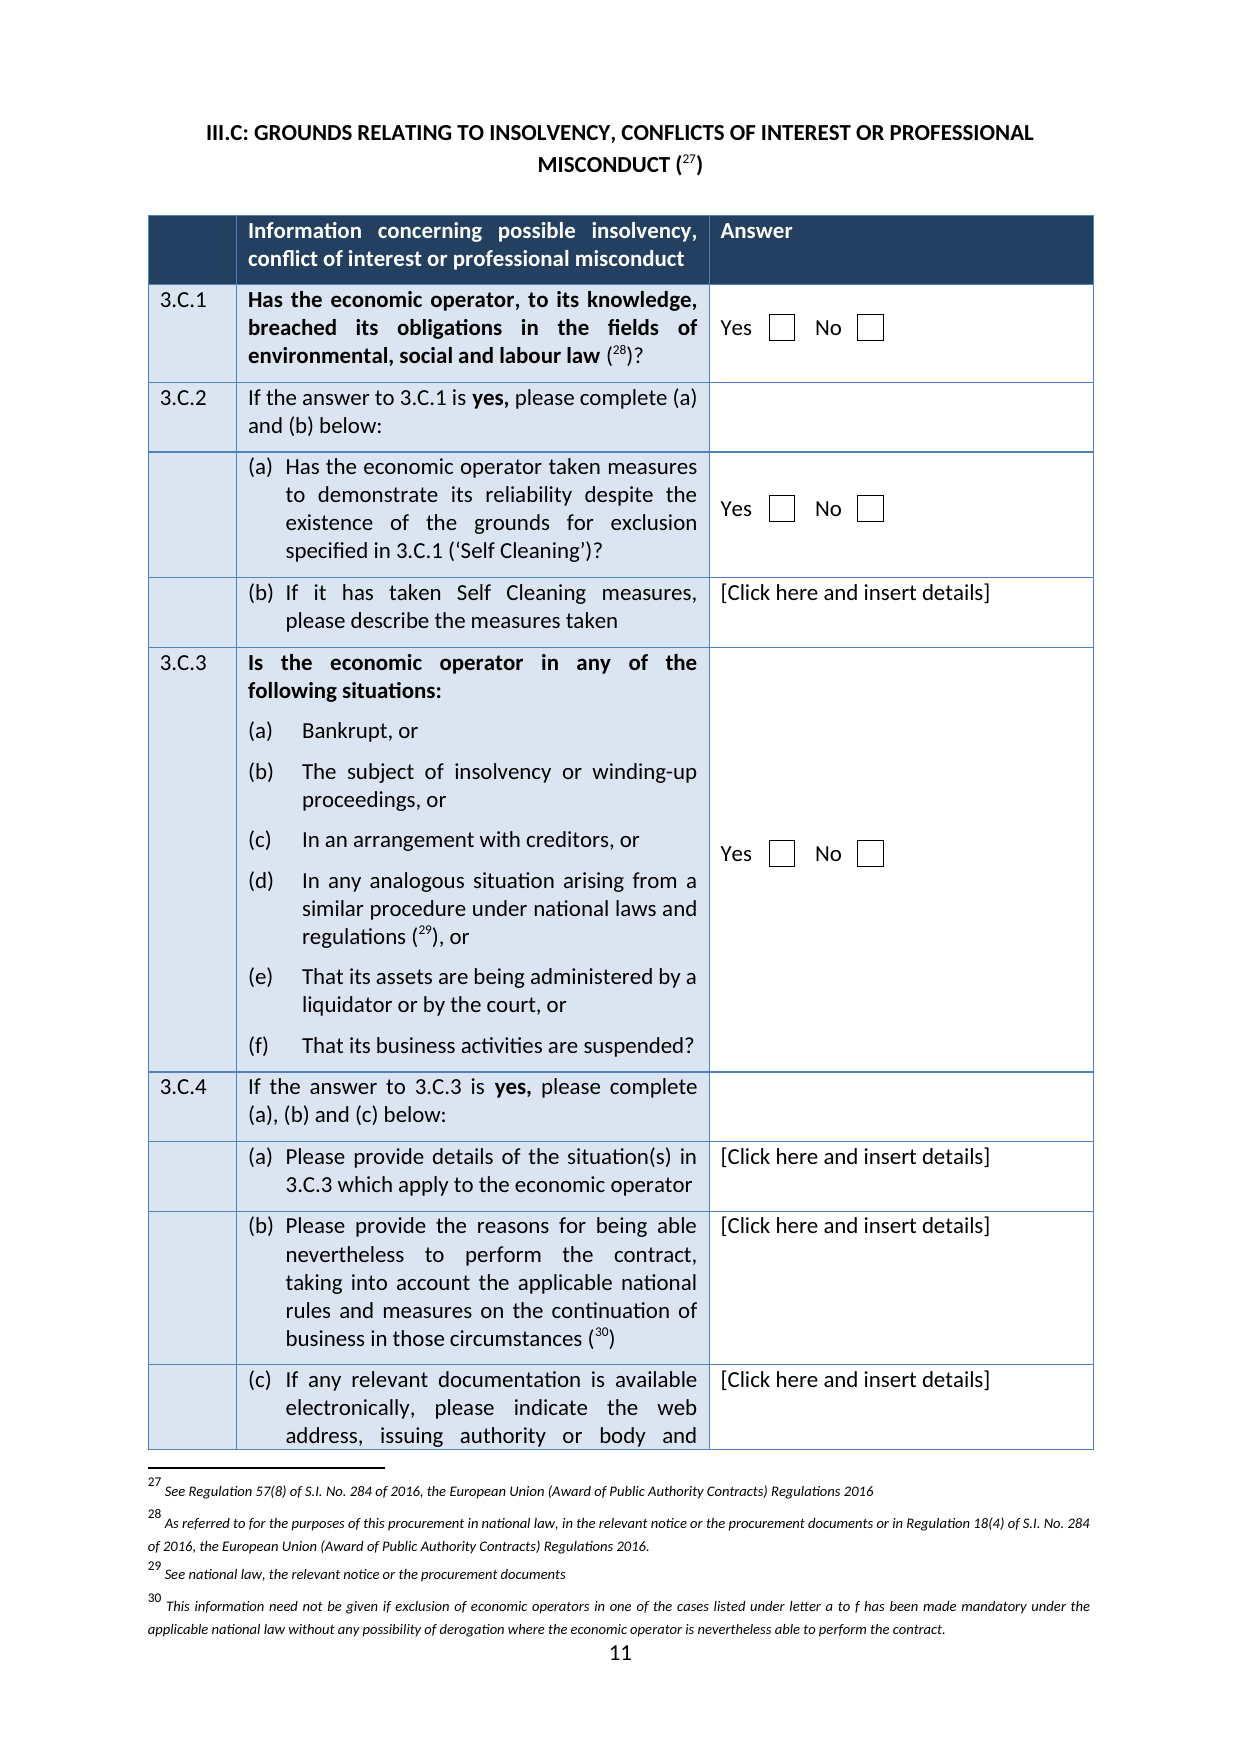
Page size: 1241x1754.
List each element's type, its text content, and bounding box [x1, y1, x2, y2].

table_cell If it has taken Self Cleaning measures, please describe the measures taken [237, 578, 709, 647]
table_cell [710, 1365, 1093, 1449]
table_cell 3.C.3 [149, 648, 236, 1071]
table_cell [710, 648, 1093, 1071]
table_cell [237, 1365, 709, 1449]
table_cell [149, 1365, 236, 1449]
table_cell Has the economic operator, to its knowledge, breached its obligations in the fields of environmental, social and labour law ()? [237, 285, 709, 382]
table_cell [149, 578, 236, 647]
table_cell [149, 1142, 236, 1211]
table_cell [Click here and insert details] [710, 1142, 1093, 1211]
table_cell [149, 453, 236, 577]
table_cell Has the economic operator taken measures to demonstrate its reliability despite the existence of the grounds for exclusion specified in 3.C.1 (‘Self Cleaning’)? [237, 453, 709, 577]
table_header [149, 216, 236, 284]
table_cell Is the economic operator in any of the following situations: Bankrupt, or The subject of insolvency or winding-up proceedings, or In an arrangement with creditors, or In any analogous situation arising from a similar procedure under national laws and regulations (), or That its assets are being administered by a liquidator or by the court, or That its business activities are suspended? [237, 648, 709, 1071]
table_cell [710, 1073, 1093, 1141]
table_cell [710, 285, 1093, 382]
table_cell 3.C.2 [149, 383, 236, 451]
text III.C: GROUNDS RELATING TO INSOLVENCY, CONFLICTS OF INTEREST OR PROFESSIONAL MISCONDUCT () [148, 118, 1092, 178]
table_cell If the answer to 3.C.3 is yes, please complete (a), (b) and (c) below: [237, 1073, 709, 1141]
table_cell [Click here and insert details] [710, 578, 1093, 647]
table_cell 3.C.1 [149, 285, 236, 382]
table_cell Please provide the reasons for being able nevertheless to perform the contract, taking into account the applicable national rules and measures on the continuation of business in those circumstances () [237, 1212, 709, 1364]
table_cell 3.C.4 [149, 1073, 236, 1141]
table_header Information concerning possible insolvency, conflict of interest or professional misconduct [237, 216, 709, 284]
table_cell [149, 1212, 236, 1364]
table_header Answer [710, 216, 1093, 284]
table_cell If the answer to 3.C.1 is yes, please complete (a) and (b) below: [237, 383, 709, 451]
table_cell [Click here and insert details] [710, 1212, 1093, 1364]
table_cell [710, 383, 1093, 451]
table_cell Please provide details of the situation(s) in 3.C.3 which apply to the economic operator [237, 1142, 709, 1211]
table_cell [710, 453, 1093, 577]
